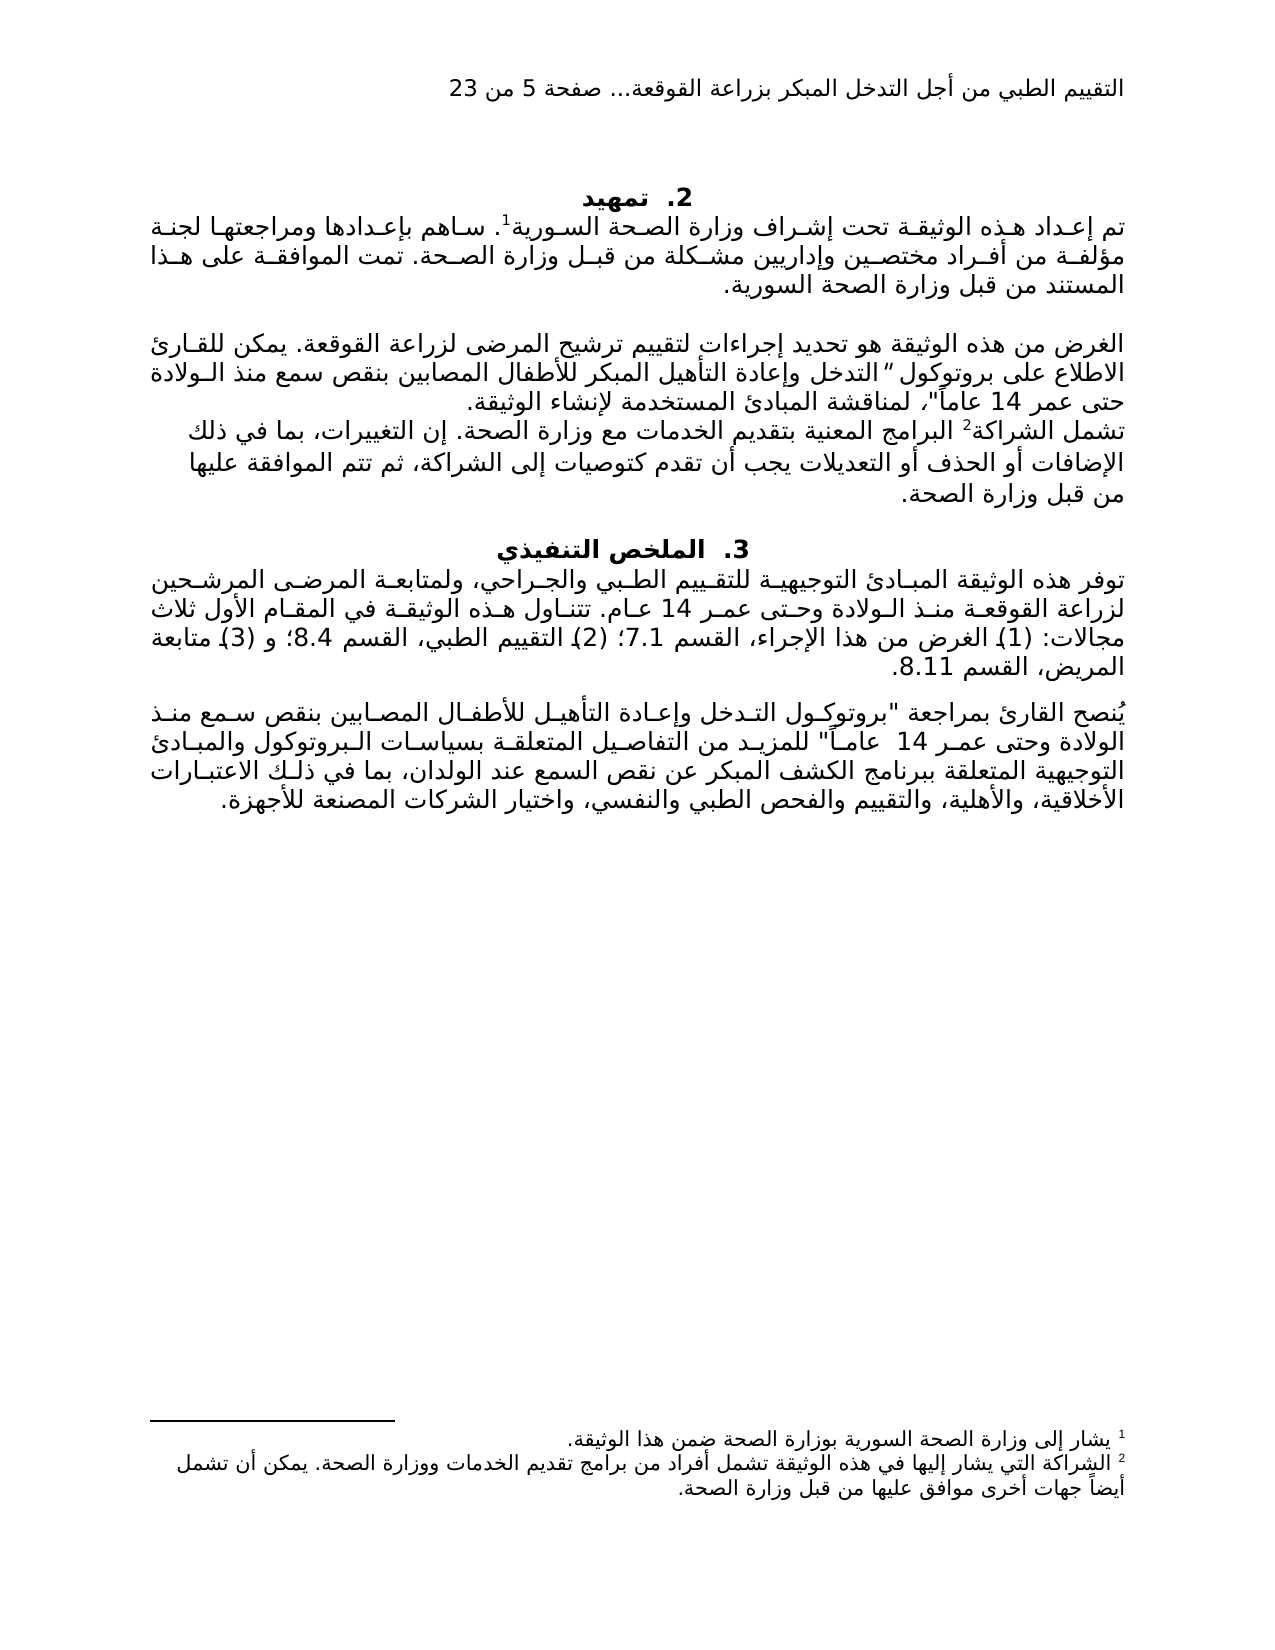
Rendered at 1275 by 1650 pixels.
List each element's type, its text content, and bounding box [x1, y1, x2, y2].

subtitle 3. الملخص التنفيذي [150, 536, 1125, 565]
text يُنصح القارئ بمراجعة "بروتوكول التدخل وإعادة التأهيل للأطفال المصابين بنقص سمع منذ الولادة وحتى عمر 14 عاماً" للمزيد من التفاصيل المتعلقة بسياسات البروتوكول والمبادئ التوجيهية المتعلقة ببرنامج الكشف المبكر عن نقص السمع عند الولدان، بما في ذلك الاعتبارات الأخلاقية، والأهلية، والتقييم والفحص الطبي والنفسي، واختيار الشركات المصنعة للأجهزة. [150, 698, 1125, 815]
text تشمل الشراكة البرامج المعنية بتقديم الخدمات مع وزارة الصحة. إن التغييرات، بما في ذلك الإضافات أو الحذف أو التعديلات يجب أن تقدم كتوصيات إلى الشراكة، ثم تتم الموافقة عليها من قبل وزارة الصحة. [150, 416, 1125, 508]
subtitle 2. تمهيد [150, 183, 1125, 212]
text الغرض من هذه الوثيقة هو تحديد إجراءات لتقييم ترشيح المرضى لزراعة القوقعة. يمكن للقارئ الاطلاع على بروتوكول "التدخل وإعادة التأهيل المبكر للأطفال المصابين بنقص سمع منذ الولادة حتى عمر 14 عاماً"، لمناقشة المبادئ المستخدمة لإنشاء الوثيقة. [150, 329, 1125, 416]
text توفر هذه الوثيقة المبادئ التوجيهية للتقييم الطبي والجراحي، ولمتابعة المرضى المرشحين لزراعة القوقعة منذ الولادة وحتى عمر 14 عام. تتناول هذه الوثيقة في المقام الأول ثلاث مجالات: (1) الغرض من هذا الإجراء، القسم 7.1؛ (2) التقييم الطبي، القسم 8.4؛ و (3) متابعة المريض، القسم 8.11. [150, 565, 1125, 681]
text تم إعداد هذه الوثيقة تحت إشراف وزارة الصحة السورية. ساهم بإعدادها ومراجعتها لجنة مؤلفة من أفراد مختصين وإداريين مشكلة من قبل وزارة الصحة. تمت الموافقة على هذا المستند من قبل وزارة الصحة السورية. [150, 212, 1125, 299]
